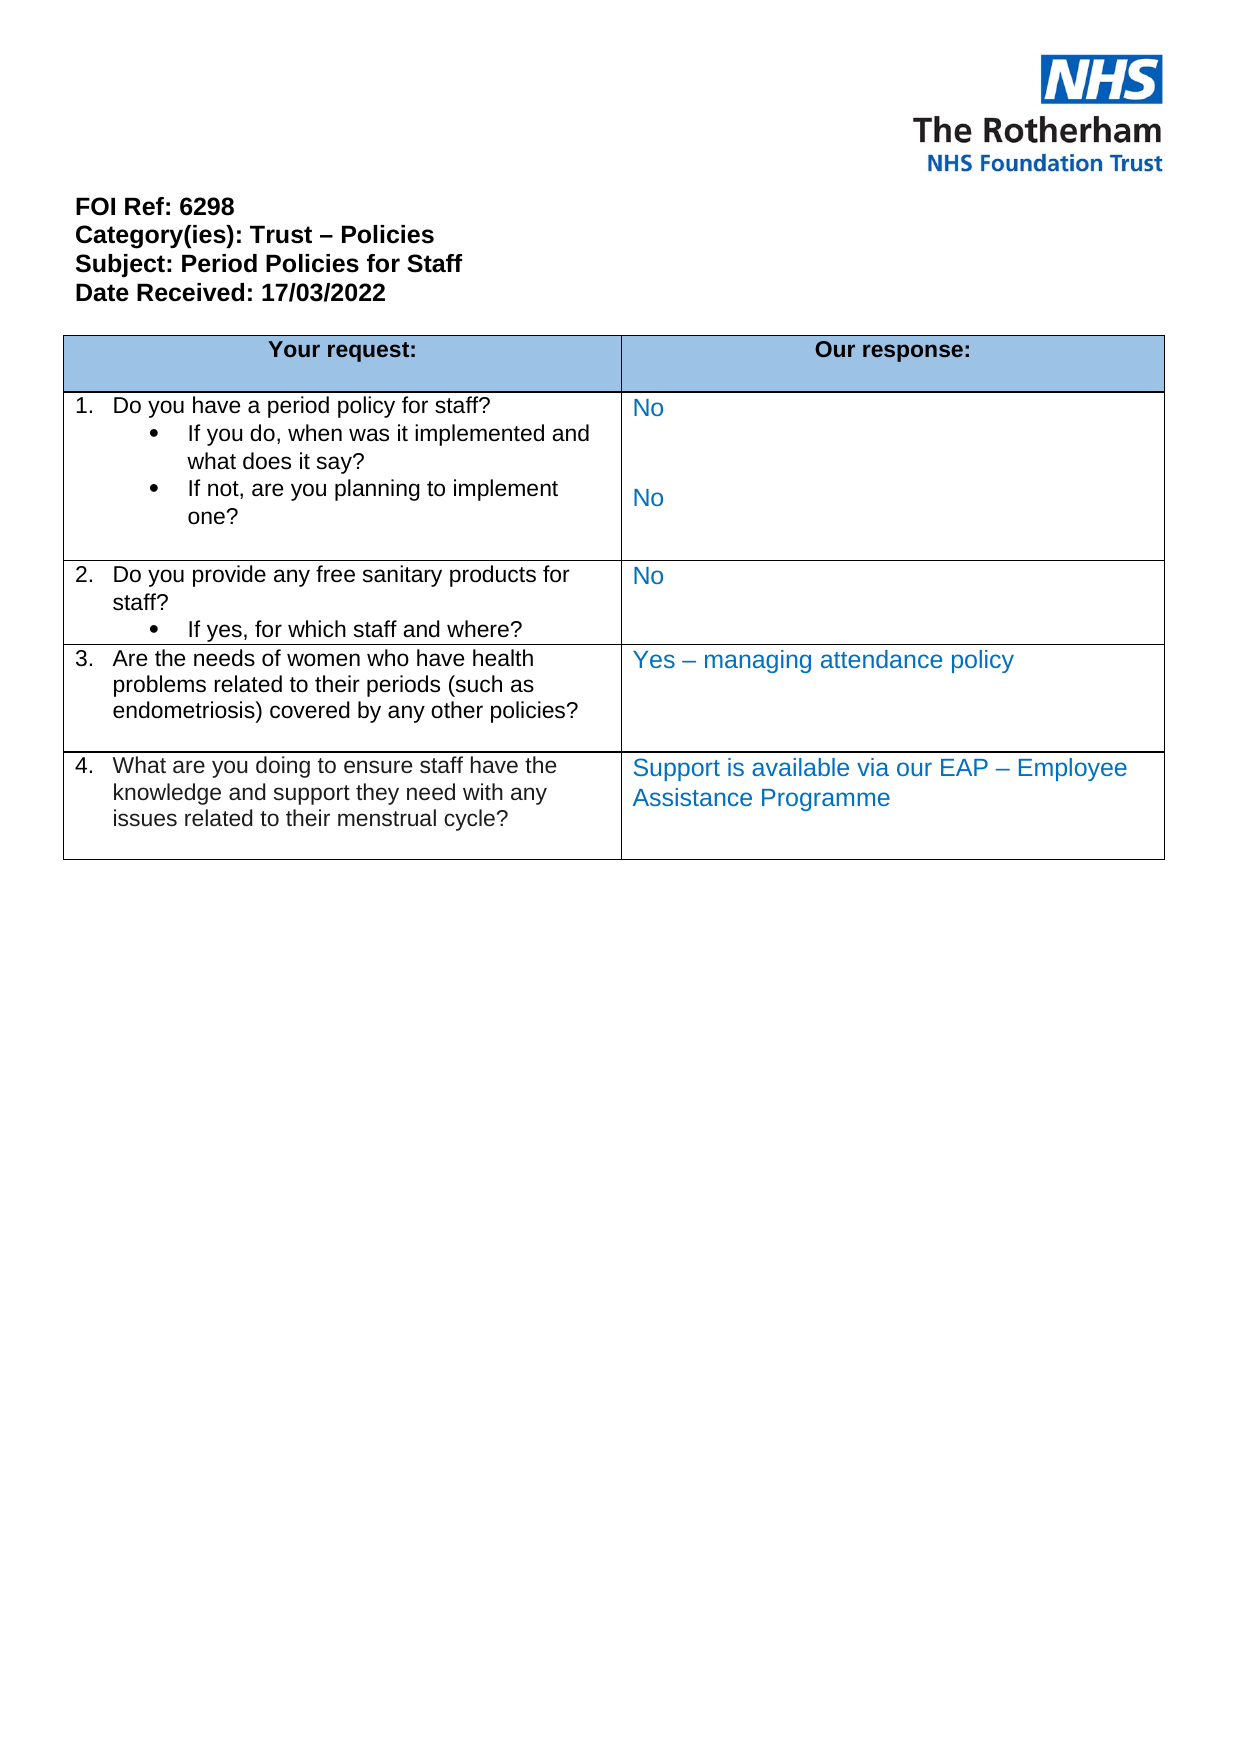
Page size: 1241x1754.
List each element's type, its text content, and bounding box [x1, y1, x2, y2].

table_cell Do you have a period policy for staff? If you do, when was it implemented and what does it say? If not, are you planning to implement one? [64, 393, 621, 560]
table_cell Do you provide any free sanitary products for staff? If yes, for which staff and where? [64, 561, 621, 644]
text FOI Ref: 6298 [75, 191, 919, 220]
text Category(ies): Trust – Policies [75, 220, 919, 249]
text Date Received: 17/03/2022 [75, 278, 919, 306]
table_cell Are the needs of women who have health problems related to their periods (such as endometriosis) covered by any other policies? [64, 645, 621, 751]
table_cell What are you doing to ensure staff have the knowledge and support they need with any issues related to their menstrual cycle? [64, 753, 621, 859]
picture [912, 53, 1163, 174]
table_cell Yes – managing attendance policy [622, 645, 1164, 751]
table_cell No [622, 561, 1164, 644]
table_cell No No [622, 393, 1164, 560]
table_cell Support is available via our EAP – Employee Assistance Programme [622, 753, 1164, 859]
table_header Your request: [64, 336, 621, 391]
text Subject: Period Policies for Staff [75, 249, 919, 278]
table_header Our response: [622, 336, 1164, 391]
